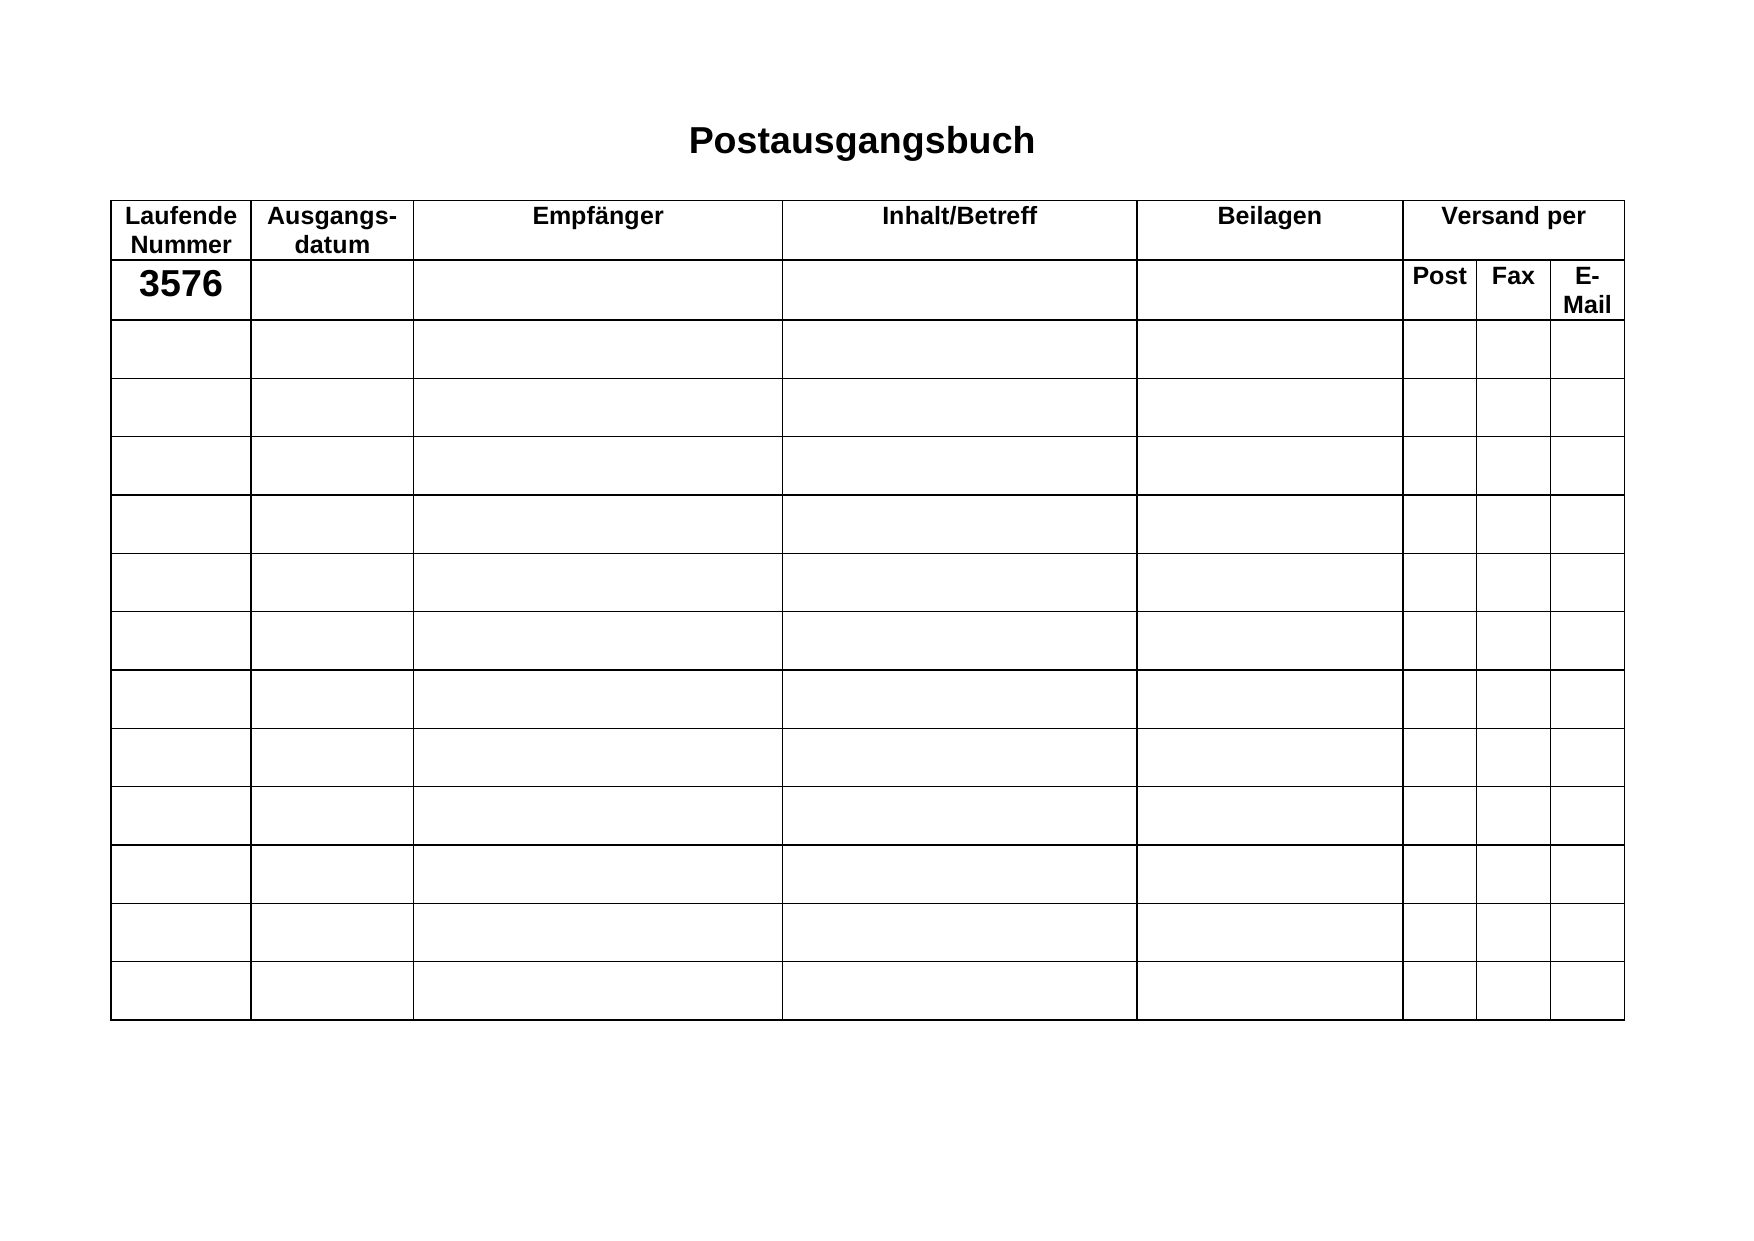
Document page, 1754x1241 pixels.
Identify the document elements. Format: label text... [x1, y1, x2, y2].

table_cell [252, 261, 413, 319]
table_cell [1551, 787, 1624, 844]
table_cell [1138, 321, 1402, 377]
table_cell [252, 846, 413, 902]
table_cell [783, 321, 1136, 377]
table_cell [1138, 554, 1402, 611]
table_cell [112, 496, 250, 552]
table_cell [1404, 962, 1476, 1019]
table_cell [112, 729, 250, 786]
table_cell [1404, 904, 1476, 961]
table_cell [1551, 729, 1624, 786]
table_cell [1551, 612, 1624, 669]
table_header Ausgangs-datum [252, 201, 413, 259]
table_cell [112, 787, 250, 844]
table_cell [1477, 496, 1550, 552]
table_cell [112, 321, 250, 377]
table_cell [414, 261, 782, 319]
table_cell [1551, 904, 1624, 961]
table_header Versand per [1404, 201, 1624, 259]
table_cell [414, 496, 782, 552]
table_cell [1138, 787, 1402, 844]
table_cell [1551, 671, 1624, 727]
table_cell [1477, 787, 1550, 844]
table_cell [1404, 846, 1476, 902]
table_cell [112, 379, 250, 436]
table_header Beilagen [1138, 201, 1402, 259]
table_cell [112, 904, 250, 961]
table_cell [252, 904, 413, 961]
table_cell [1404, 787, 1476, 844]
table_cell [1477, 962, 1550, 1019]
table_cell [112, 671, 250, 727]
table_cell [252, 612, 413, 669]
table_cell [783, 846, 1136, 902]
table_cell [1404, 729, 1476, 786]
table_cell [1138, 261, 1402, 319]
table_cell [414, 437, 782, 494]
table_header Laufende Nummer [112, 201, 250, 259]
table_header Inhalt/Betreff [783, 201, 1136, 259]
table_cell [1477, 671, 1550, 727]
table_cell [414, 671, 782, 727]
table_cell [414, 554, 782, 611]
table_cell [783, 787, 1136, 844]
table_cell [1138, 612, 1402, 669]
table_cell [112, 437, 250, 494]
table_cell [414, 787, 782, 844]
table_cell [1551, 496, 1624, 552]
table_cell [414, 729, 782, 786]
table_cell [414, 962, 782, 1019]
table_cell [414, 321, 782, 377]
table_cell [112, 554, 250, 611]
table_cell [1138, 846, 1402, 902]
table_cell [1477, 846, 1550, 902]
table_cell [1404, 612, 1476, 669]
table_cell [1404, 321, 1476, 377]
table_cell [1551, 379, 1624, 436]
table_cell [1551, 846, 1624, 902]
text Postausgangsbuch [118, 118, 1606, 161]
table_cell [783, 962, 1136, 1019]
table_cell [1138, 904, 1402, 961]
table_header Empfänger [414, 201, 782, 259]
table_cell E-Mail [1551, 261, 1624, 319]
table_cell [1477, 729, 1550, 786]
table_cell [783, 496, 1136, 552]
table_cell [783, 612, 1136, 669]
table_cell [1138, 671, 1402, 727]
table_cell [1138, 437, 1402, 494]
table_cell [1138, 962, 1402, 1019]
table_cell [414, 379, 782, 436]
table_cell [252, 729, 413, 786]
table_cell [1551, 962, 1624, 1019]
table_cell [1551, 321, 1624, 377]
table_cell [252, 787, 413, 844]
table_cell [1404, 671, 1476, 727]
table_cell [112, 612, 250, 669]
table_cell [112, 962, 250, 1019]
table_cell [252, 671, 413, 727]
table_cell [783, 554, 1136, 611]
table_cell [1404, 379, 1476, 436]
table_cell 3576 [112, 261, 250, 319]
table_cell [252, 321, 413, 377]
table_cell Post [1404, 261, 1476, 319]
table_cell [1477, 321, 1550, 377]
table_cell [414, 612, 782, 669]
table_cell [1551, 554, 1624, 611]
table_cell [1477, 437, 1550, 494]
table_cell [1138, 729, 1402, 786]
table_cell [783, 261, 1136, 319]
table_cell [252, 496, 413, 552]
table_cell [414, 846, 782, 902]
table_cell [252, 437, 413, 494]
table_cell [1404, 437, 1476, 494]
table_cell [1138, 496, 1402, 552]
table_cell [1477, 554, 1550, 611]
table_cell [783, 437, 1136, 494]
table_cell [1404, 554, 1476, 611]
table_cell [783, 729, 1136, 786]
table_cell [252, 962, 413, 1019]
table_cell Fax [1477, 261, 1550, 319]
table_cell [783, 671, 1136, 727]
table_cell [1477, 379, 1550, 436]
table_cell [414, 904, 782, 961]
table_cell [112, 846, 250, 902]
table_cell [252, 554, 413, 611]
table_cell [1138, 379, 1402, 436]
table_cell [252, 379, 413, 436]
table_cell [1477, 612, 1550, 669]
table_cell [1404, 496, 1476, 552]
table_cell [783, 904, 1136, 961]
table_cell [783, 379, 1136, 436]
table_cell [1551, 437, 1624, 494]
table_cell [1477, 904, 1550, 961]
